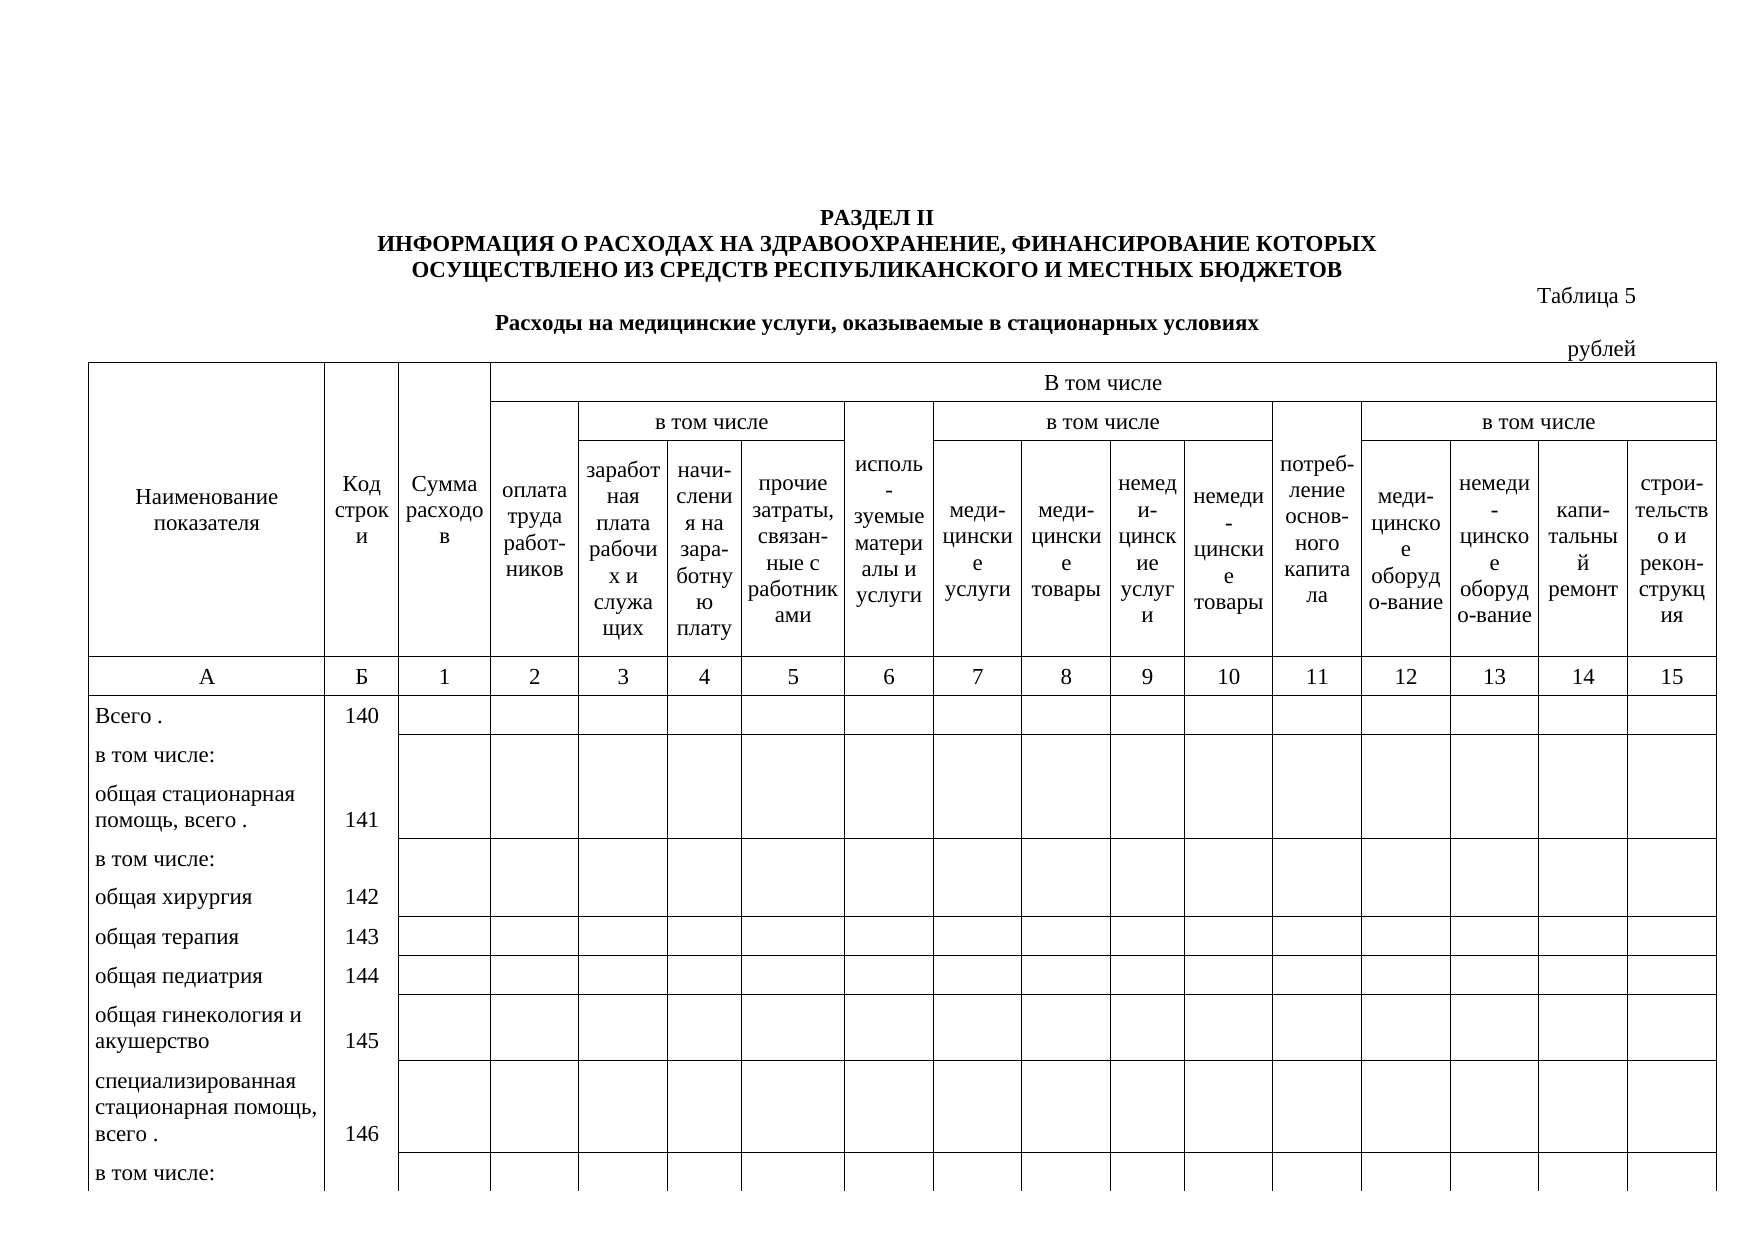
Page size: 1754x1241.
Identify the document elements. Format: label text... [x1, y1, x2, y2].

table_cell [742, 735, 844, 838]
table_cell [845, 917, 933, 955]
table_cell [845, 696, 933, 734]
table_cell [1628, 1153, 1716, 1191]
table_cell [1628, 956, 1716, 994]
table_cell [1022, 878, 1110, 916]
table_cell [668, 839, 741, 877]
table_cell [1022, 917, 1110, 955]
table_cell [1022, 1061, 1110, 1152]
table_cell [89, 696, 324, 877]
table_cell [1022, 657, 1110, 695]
table_cell в том числе [1362, 402, 1716, 440]
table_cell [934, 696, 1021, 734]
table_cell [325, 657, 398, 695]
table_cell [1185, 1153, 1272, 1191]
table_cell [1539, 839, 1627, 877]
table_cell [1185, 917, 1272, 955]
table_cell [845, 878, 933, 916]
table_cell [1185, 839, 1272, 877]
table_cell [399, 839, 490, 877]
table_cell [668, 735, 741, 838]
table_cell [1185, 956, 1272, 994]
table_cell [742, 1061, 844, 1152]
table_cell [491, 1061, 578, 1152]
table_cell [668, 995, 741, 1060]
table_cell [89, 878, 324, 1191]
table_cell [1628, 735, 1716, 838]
text ОСУЩЕСТВЛЕНО ИЗ СРЕДСТВ РЕСПУБЛИКАНСКОГО И МЕСТНЫХ БЮДЖЕТОВ [118, 256, 1636, 283]
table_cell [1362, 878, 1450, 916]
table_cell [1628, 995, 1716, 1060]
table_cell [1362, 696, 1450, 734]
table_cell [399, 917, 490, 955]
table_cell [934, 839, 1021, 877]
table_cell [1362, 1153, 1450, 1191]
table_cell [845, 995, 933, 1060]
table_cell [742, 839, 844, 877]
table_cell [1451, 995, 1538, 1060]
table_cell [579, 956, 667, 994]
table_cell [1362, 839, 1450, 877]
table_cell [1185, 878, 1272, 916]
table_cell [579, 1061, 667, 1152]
table_cell в том числе [579, 402, 844, 440]
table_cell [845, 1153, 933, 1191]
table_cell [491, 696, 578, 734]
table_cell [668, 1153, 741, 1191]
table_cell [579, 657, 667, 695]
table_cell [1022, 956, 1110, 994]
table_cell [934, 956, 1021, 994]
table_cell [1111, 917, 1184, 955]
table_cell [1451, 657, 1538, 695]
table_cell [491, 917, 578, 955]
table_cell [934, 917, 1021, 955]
table_cell начи- сления на зара-ботную плату [668, 441, 741, 656]
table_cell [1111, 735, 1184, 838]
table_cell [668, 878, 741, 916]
text РАЗДЕЛ II [118, 203, 1636, 230]
table_cell исполь-зуемые материалы и услуги [845, 402, 933, 656]
table_cell заработная плата рабочих и служащих [579, 441, 667, 656]
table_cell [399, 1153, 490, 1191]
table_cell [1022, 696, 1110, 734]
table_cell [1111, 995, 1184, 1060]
table_cell в том числе [934, 402, 1272, 440]
table_cell потреб-ление основ-ного капитала [1273, 402, 1361, 656]
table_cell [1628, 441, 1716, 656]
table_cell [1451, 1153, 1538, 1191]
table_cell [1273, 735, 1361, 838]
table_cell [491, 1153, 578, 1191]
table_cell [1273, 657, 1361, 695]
text Расходы на медицинские услуги, оказываемые в стационарных условиях [118, 309, 1636, 335]
table_cell прочие затраты, связан-ные с работниками [742, 441, 844, 656]
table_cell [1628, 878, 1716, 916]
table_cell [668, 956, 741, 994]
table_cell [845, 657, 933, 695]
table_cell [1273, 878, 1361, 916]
text Таблица 5 [118, 283, 1636, 309]
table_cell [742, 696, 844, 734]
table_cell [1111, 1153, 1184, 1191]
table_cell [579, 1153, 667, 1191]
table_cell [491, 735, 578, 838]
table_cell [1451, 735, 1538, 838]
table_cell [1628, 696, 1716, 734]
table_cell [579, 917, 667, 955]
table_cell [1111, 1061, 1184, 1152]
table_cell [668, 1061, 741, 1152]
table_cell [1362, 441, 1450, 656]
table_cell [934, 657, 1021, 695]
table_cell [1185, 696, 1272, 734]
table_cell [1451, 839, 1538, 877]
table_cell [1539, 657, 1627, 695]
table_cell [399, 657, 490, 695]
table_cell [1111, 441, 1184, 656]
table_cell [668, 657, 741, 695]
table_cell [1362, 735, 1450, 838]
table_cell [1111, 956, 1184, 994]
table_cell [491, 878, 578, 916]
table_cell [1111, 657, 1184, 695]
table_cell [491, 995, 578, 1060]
table_header Сумма расходов [399, 363, 490, 656]
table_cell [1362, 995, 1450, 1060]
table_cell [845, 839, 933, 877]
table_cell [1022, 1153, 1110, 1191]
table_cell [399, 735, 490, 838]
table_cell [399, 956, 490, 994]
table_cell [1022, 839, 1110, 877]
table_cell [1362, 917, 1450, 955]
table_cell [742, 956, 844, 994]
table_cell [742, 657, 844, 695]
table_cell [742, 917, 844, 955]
table_header Наименование показателя [89, 363, 324, 656]
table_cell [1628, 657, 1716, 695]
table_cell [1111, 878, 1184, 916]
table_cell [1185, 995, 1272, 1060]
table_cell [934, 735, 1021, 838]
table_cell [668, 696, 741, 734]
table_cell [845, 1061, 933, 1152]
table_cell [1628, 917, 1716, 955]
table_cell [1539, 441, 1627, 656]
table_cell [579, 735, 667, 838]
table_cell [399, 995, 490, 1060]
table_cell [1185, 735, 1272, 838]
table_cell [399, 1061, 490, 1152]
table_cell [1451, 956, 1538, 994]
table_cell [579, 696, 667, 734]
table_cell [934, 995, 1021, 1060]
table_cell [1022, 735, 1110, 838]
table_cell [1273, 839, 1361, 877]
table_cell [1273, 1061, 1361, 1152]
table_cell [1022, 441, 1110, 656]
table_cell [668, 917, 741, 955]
table_header Код строки [325, 363, 398, 656]
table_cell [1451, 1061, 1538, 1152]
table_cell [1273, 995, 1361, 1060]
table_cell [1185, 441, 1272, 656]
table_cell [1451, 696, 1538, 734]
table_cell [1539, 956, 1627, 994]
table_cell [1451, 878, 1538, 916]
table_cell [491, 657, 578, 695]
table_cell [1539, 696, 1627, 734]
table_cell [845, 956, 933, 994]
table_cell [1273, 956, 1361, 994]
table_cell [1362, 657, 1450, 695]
text рублей [118, 335, 1636, 362]
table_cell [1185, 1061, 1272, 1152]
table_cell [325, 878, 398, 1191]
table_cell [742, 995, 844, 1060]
table_cell меди-цинские услуги [934, 441, 1021, 656]
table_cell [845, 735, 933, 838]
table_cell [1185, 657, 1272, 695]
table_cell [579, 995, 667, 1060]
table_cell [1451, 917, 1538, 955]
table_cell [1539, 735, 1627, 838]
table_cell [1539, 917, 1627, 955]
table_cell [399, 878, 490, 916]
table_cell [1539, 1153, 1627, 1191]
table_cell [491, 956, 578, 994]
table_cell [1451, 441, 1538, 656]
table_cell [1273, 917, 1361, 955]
table_header В том числе [491, 363, 1716, 401]
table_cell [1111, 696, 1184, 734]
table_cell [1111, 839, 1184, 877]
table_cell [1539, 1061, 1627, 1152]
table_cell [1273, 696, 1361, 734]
text ИНФОРМАЦИЯ О РАСХОДАХ НА ЗДРАВООХРАНЕНИЕ, ФИНАНСИРОВАНИЕ КОТОРЫХ [118, 230, 1636, 256]
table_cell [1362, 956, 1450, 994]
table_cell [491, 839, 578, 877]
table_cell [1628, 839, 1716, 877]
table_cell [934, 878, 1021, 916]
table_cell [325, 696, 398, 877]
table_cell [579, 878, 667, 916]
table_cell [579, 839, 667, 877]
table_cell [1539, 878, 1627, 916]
table_cell оплата труда работ-ников [491, 402, 578, 656]
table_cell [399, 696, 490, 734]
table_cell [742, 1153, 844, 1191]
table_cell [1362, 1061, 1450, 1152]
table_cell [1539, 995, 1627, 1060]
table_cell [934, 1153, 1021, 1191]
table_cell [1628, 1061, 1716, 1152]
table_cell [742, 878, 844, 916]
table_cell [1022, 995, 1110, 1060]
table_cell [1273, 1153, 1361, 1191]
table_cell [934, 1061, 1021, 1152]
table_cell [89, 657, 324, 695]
